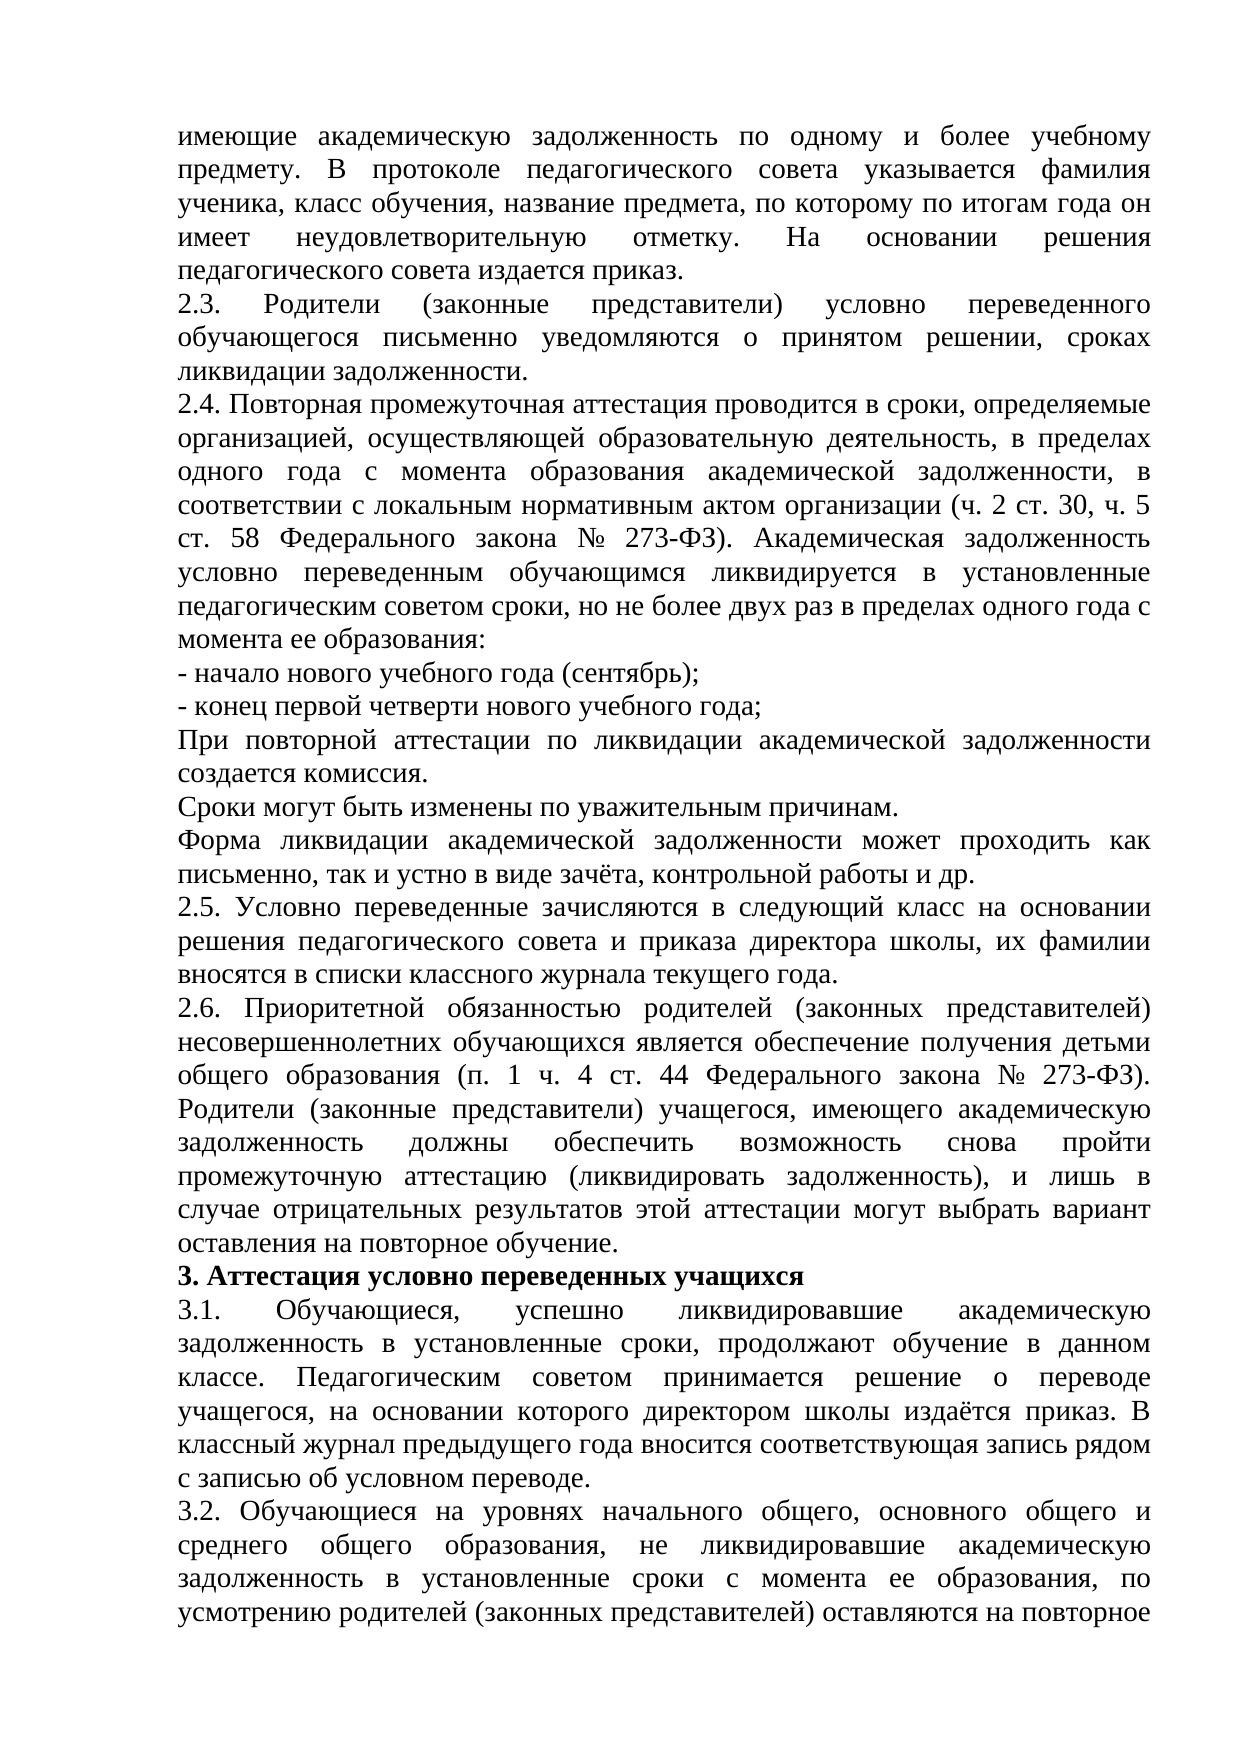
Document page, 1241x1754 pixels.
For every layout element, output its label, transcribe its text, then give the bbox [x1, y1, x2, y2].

text 2.5. Условно переведенные зачисляются в следующий класс на основании решения педагогического совета и приказа директора школы, их фамилии вносятся в списки классного журнала текущего года. [177, 889, 1152, 990]
text Сроки могут быть изменены по уважительным причинам. [177, 789, 1152, 822]
text 2.6. Приоритетной обязанностью родителей (законных представителей) несовершеннолетних обучающихся является обеспечение получения детьми общего образования (п. 1 ч. 4 ст. 44 Федерального закона № 273-ФЗ). Родители (законные представители) учащегося, имеющего академическую задолженность должны обеспечить возможность снова пройти промежуточную аттестацию (ликвидировать задолженность), и лишь в случае отрицательных результатов этой аттестации могут выбрать вариант оставления на повторное обучение. [177, 990, 1152, 1258]
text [177, 1493, 1152, 1627]
text При повторной аттестации по ликвидации академической задолженности создается комиссия. [177, 722, 1152, 789]
text - начало нового учебного года (сентябрь); [177, 655, 1152, 688]
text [177, 118, 1152, 286]
text 3.1. Обучающиеся, успешно ликвидировавшие академическую задолженность в установленные сроки, продолжают обучение в данном классе. Педагогическим советом принимается решение о переводе учащегося, на основании которого директором школы издаётся приказ. В классный журнал предыдущего года вносится соответствующая запись рядом с записью об условном переводе. [177, 1292, 1152, 1493]
text Форма ликвидации академической задолженности может проходить как письменно, так и устно в виде зачёта, контрольной работы и др. [177, 822, 1152, 889]
text 2.3. Родители (законные представители) условно переведенного обучающегося письменно уведомляются о принятом решении, сроках ликвидации задолженности. [177, 286, 1152, 386]
text 2.4. Повторная промежуточная аттестация проводится в сроки, определяемые организацией, осуществляющей образовательную деятельность, в пределах одного года с момента образования академической задолженности, в соответствии с локальным нормативным актом организации (ч. 2 ст. 30, ч. 5 ст. 58 Федерального закона № 273-ФЗ). Академическая задолженность условно переведенным обучающимся ликвидируется в установленные педагогическим советом сроки, но не более двух раз в пределах одного года с момента ее образования: [177, 386, 1152, 655]
text 3. Аттестация условно переведенных учащихся [177, 1258, 1152, 1292]
text - конец первой четверти нового учебного года; [177, 688, 1152, 722]
